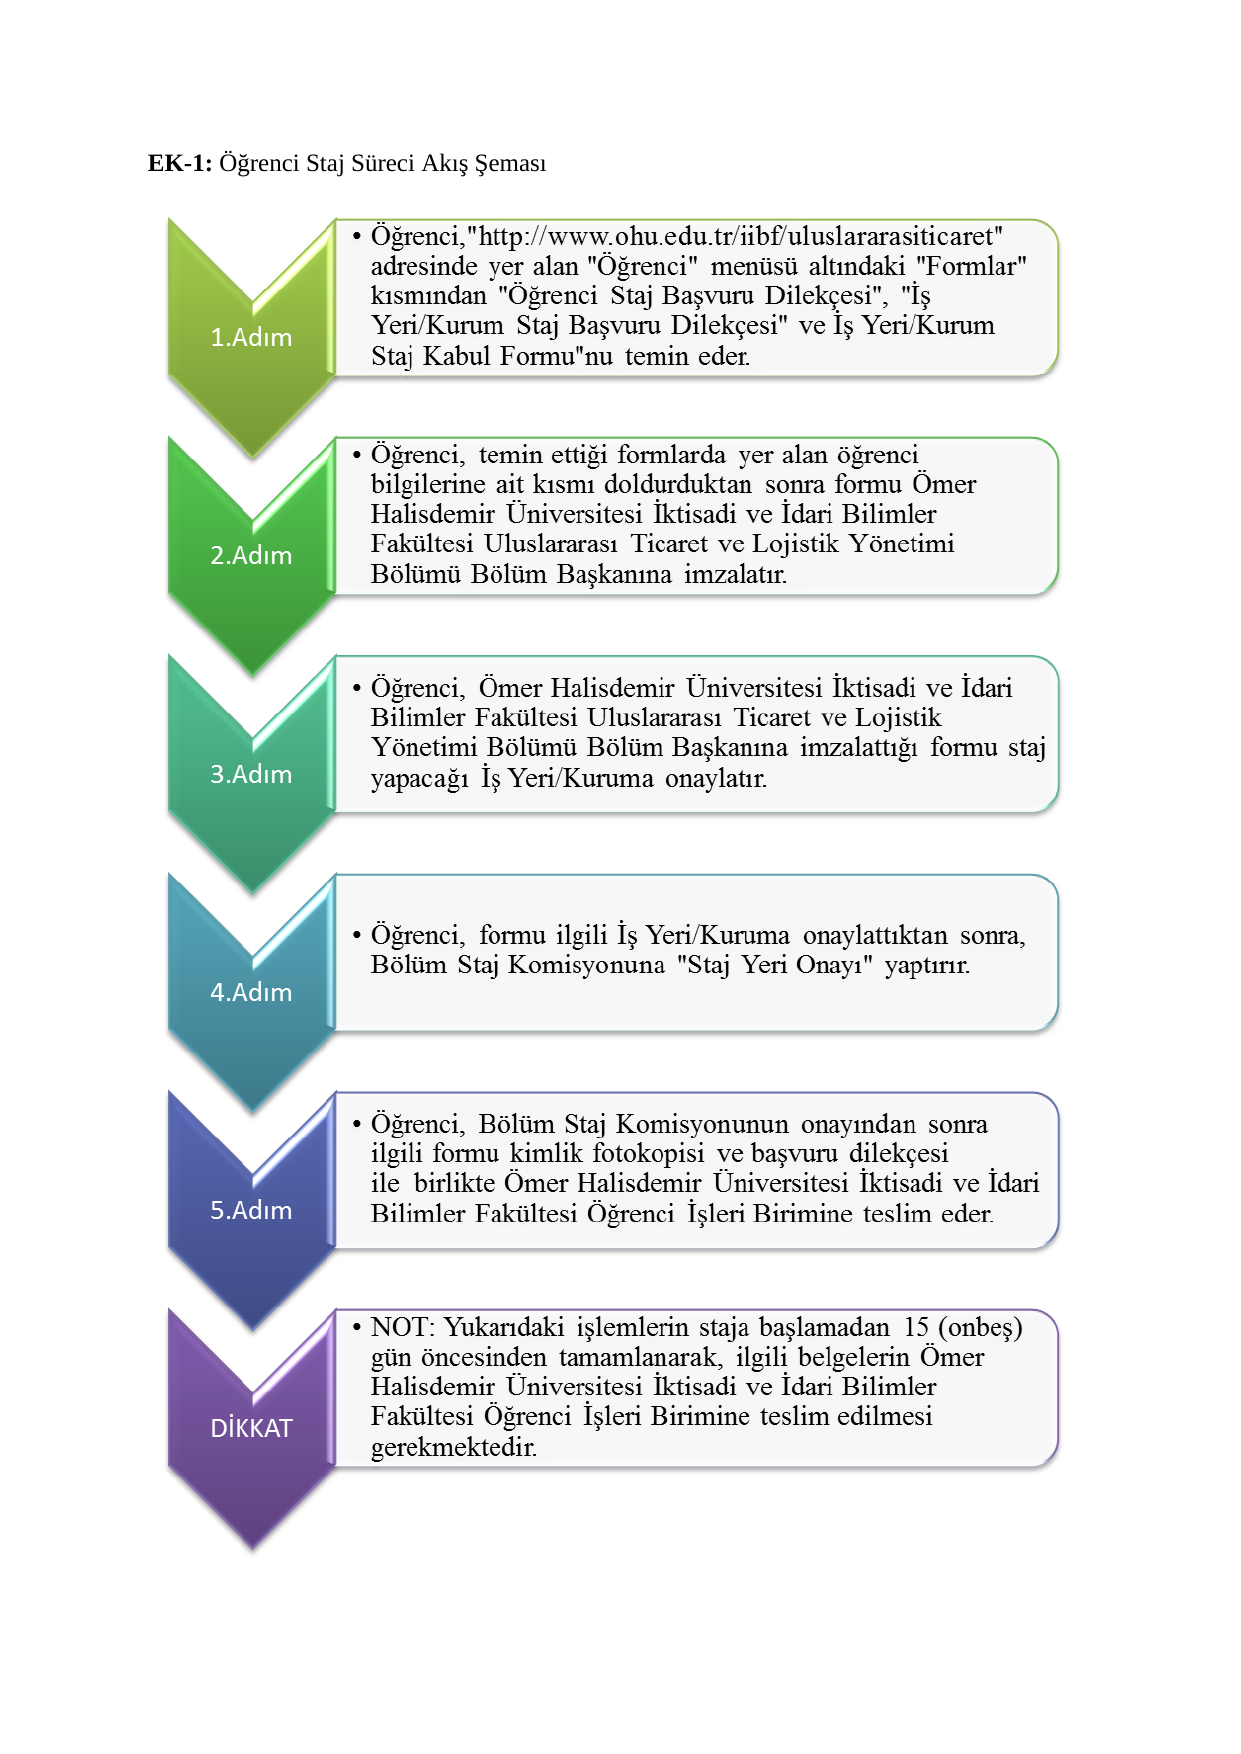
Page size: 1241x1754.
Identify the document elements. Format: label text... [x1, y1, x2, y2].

picture [159, 205, 1081, 1561]
text EK-1: Öğrenci Staj Süreci Akış Şeması [148, 148, 1093, 176]
